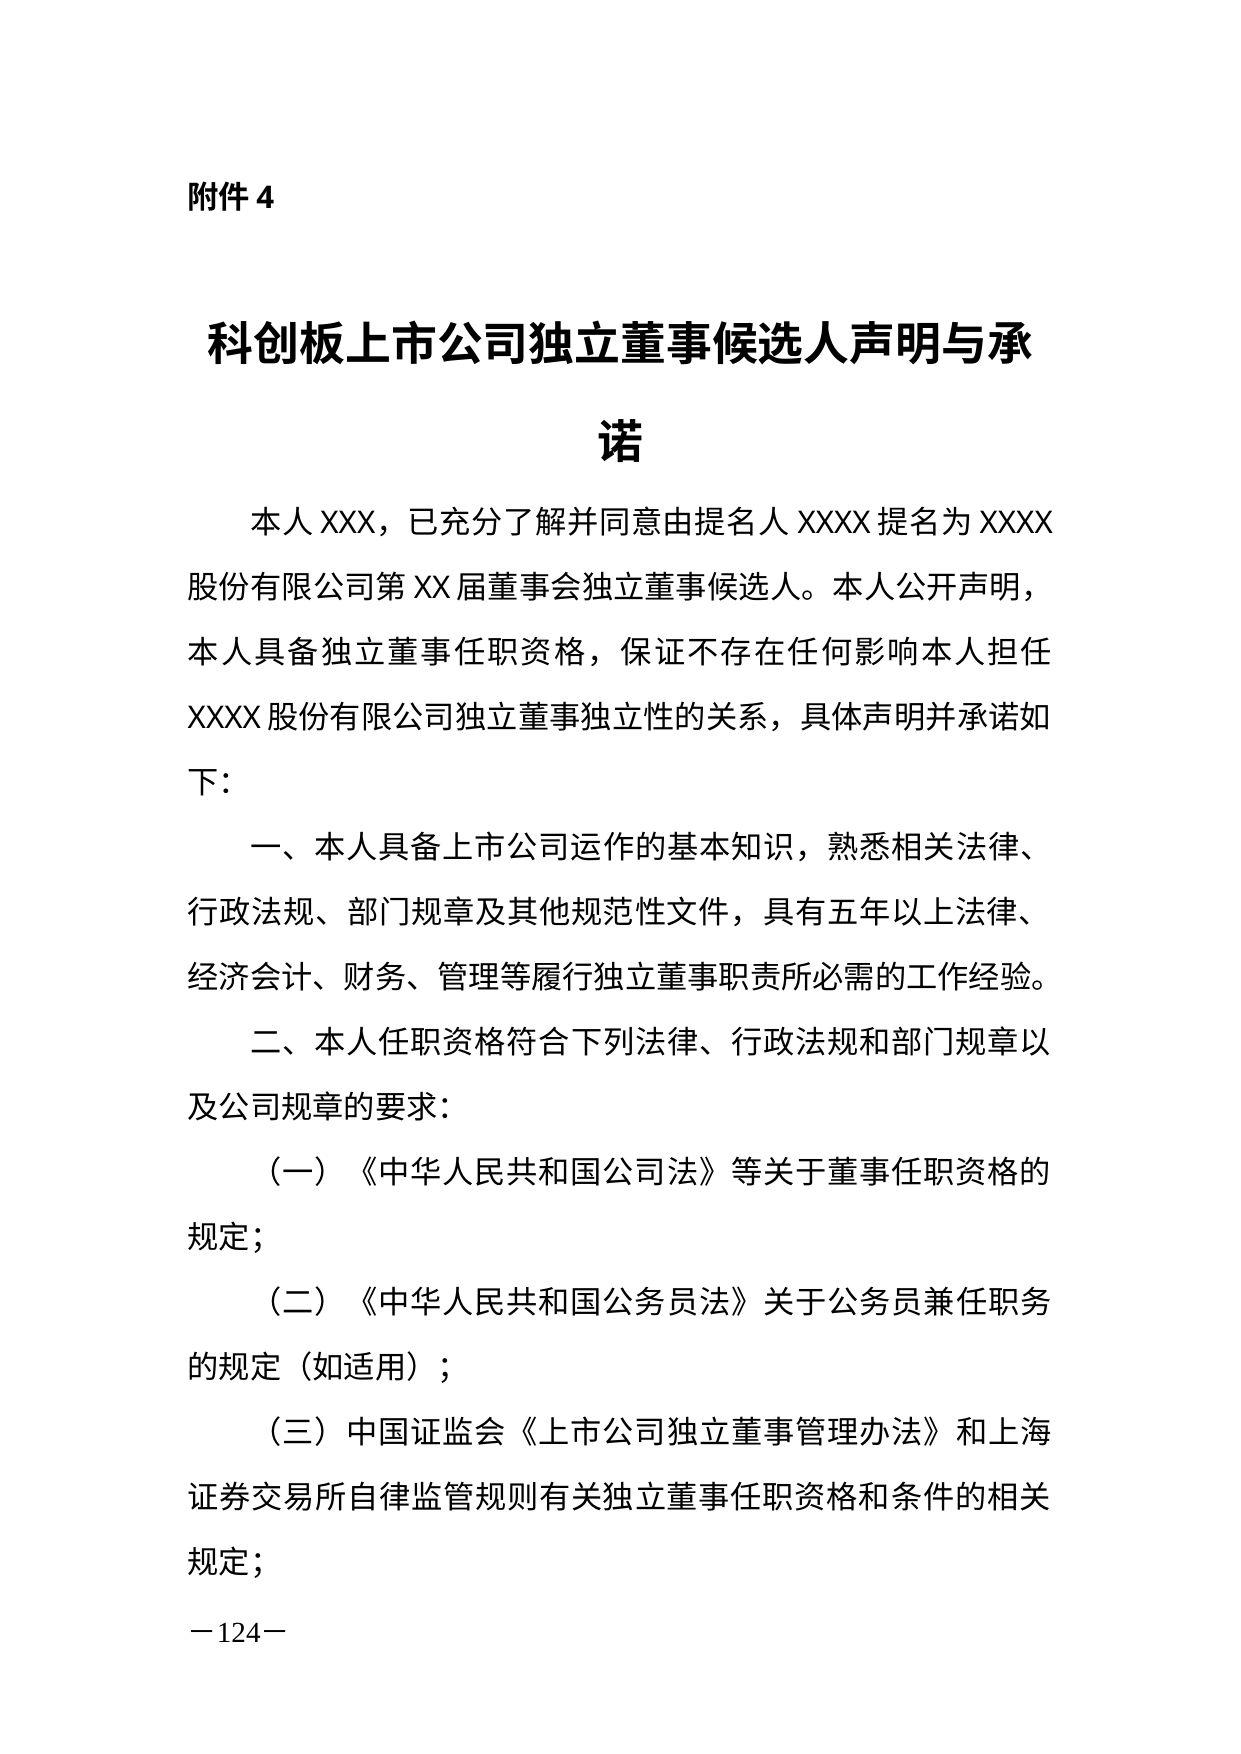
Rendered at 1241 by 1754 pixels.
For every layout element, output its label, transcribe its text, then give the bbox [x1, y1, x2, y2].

text 一、本人具备上市公司运作的基本知识，熟悉相关法律、行政法规、部门规章及其他规范性文件，具有五年以上法律、经济会计、财务、管理等履行独立董事职责所必需的工作经验。 [187, 812, 1053, 1007]
text 本人XXX，已充分了解并同意由提名人XXXX提名为XXXX股份有限公司第XX届董事会独立董事候选人。本人公开声明，本人具备独立董事任职资格，保证不存在任何影响本人担任XXXX股份有限公司独立董事独立性的关系，具体声明并承诺如下： [187, 487, 1053, 812]
text （二）《中华人民共和国公务员法》关于公务员兼任职务的规定（如适用）； [187, 1267, 1053, 1397]
text 二、本人任职资格符合下列法律、行政法规和部门规章以及公司规章的要求： [187, 1007, 1053, 1137]
text （三）中国证监会《上市公司独立董事管理办法》和上海证券交易所自律监管规则有关独立董事任职资格和条件的相关规定； [187, 1397, 1053, 1592]
text 附件4 [187, 162, 1053, 227]
text 科创板上市公司独立董事候选人声明与承诺 [187, 292, 1053, 487]
text （一）《中华人民共和国公司法》等关于董事任职资格的规定； [187, 1137, 1053, 1267]
